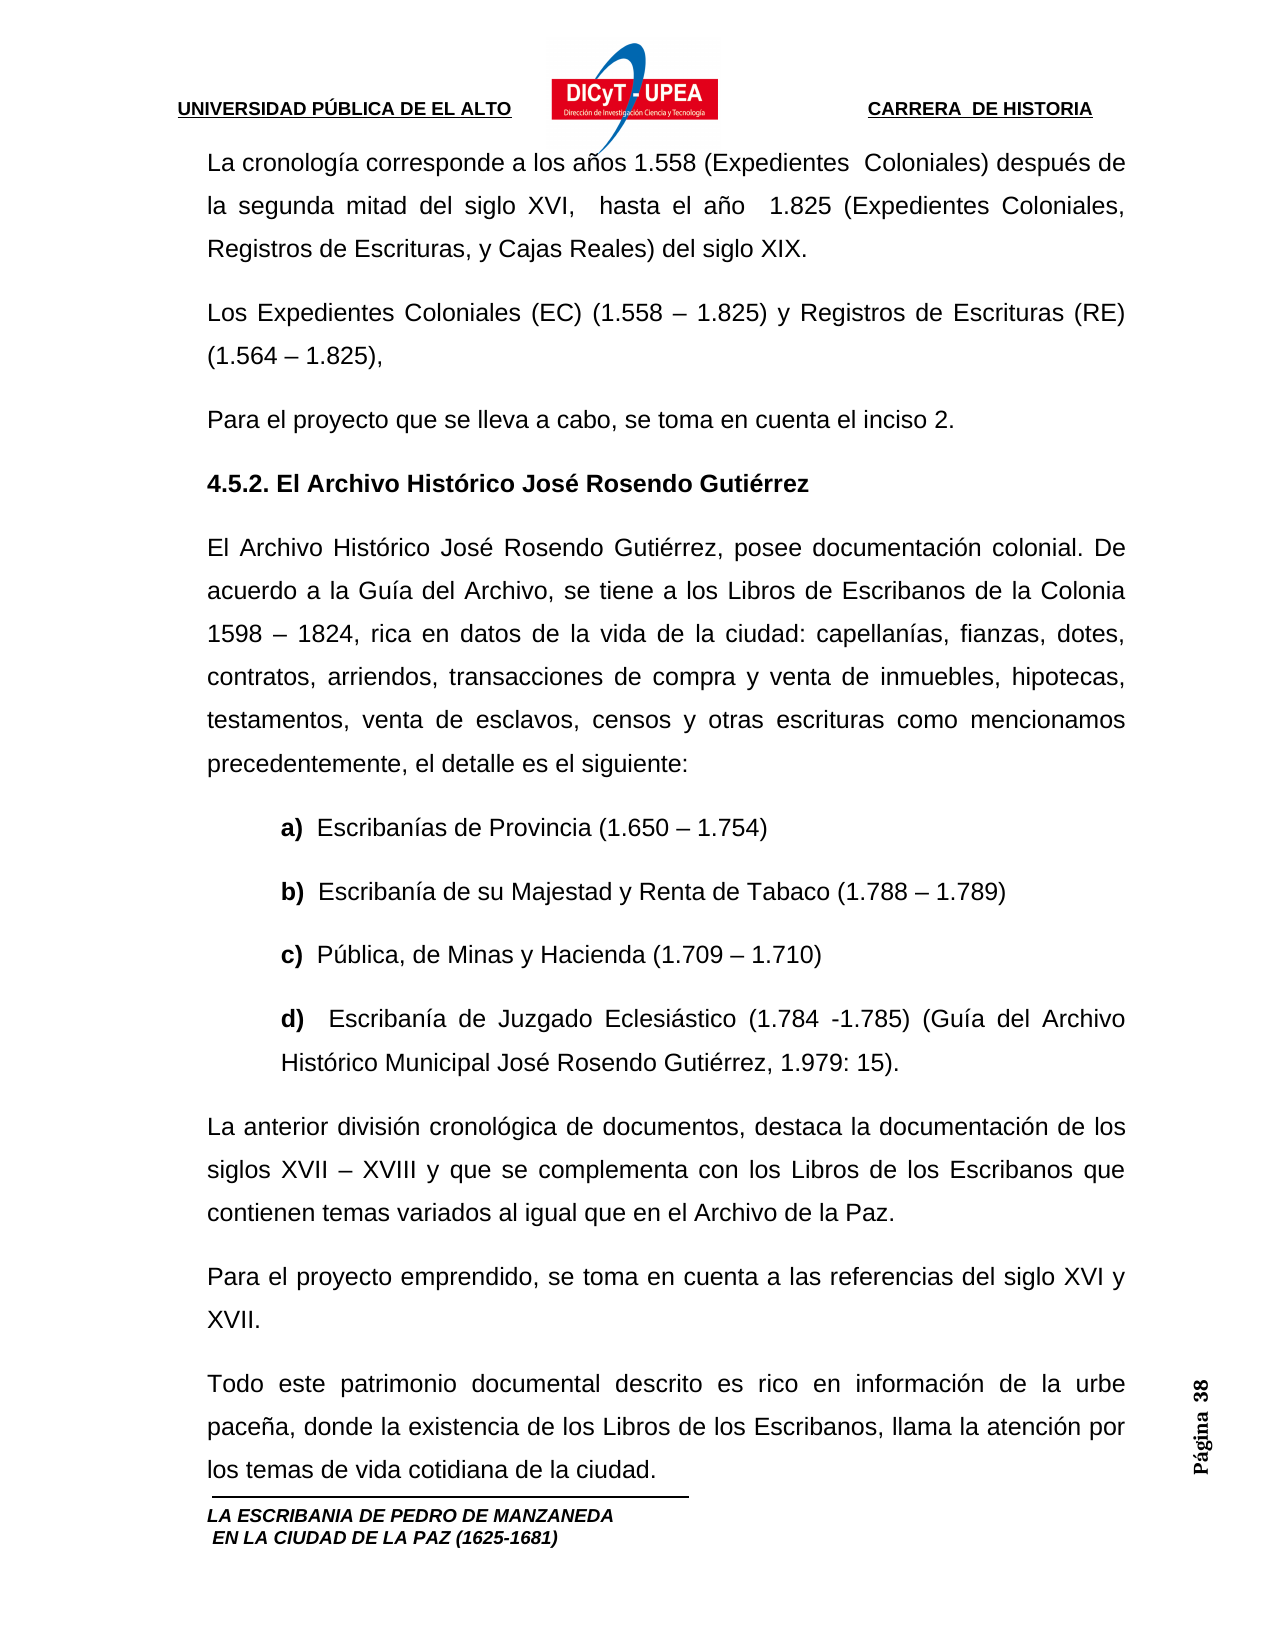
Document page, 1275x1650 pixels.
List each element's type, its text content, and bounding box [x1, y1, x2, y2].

text d) Escribanía de Juzgado Eclesiástico (1.784 -1.785) (Guía del Archivo Histórico Municipal José Rosendo Gutiérrez, 1.979: 15). [281, 1004, 1127, 1076]
text Para el proyecto que se lleva a cabo, se toma en cuenta el inciso 2. [207, 405, 1127, 434]
text 4.5.2. El Archivo Histórico José Rosendo Gutiérrez [207, 469, 1127, 498]
text El Archivo Histórico José Rosendo Gutiérrez, posee documentación colonial. De acuerdo a la Guía del Archivo, se tiene a los Libros de Escribanos de la Colonia 1598 – 1824, rica en datos de la vida de la ciudad: capellanías, fianzas, dotes, contratos, arriendos, transacciones de compra y venta de inmuebles, hipotecas, testamentos, venta de esclavos, censos y otras escrituras como mencionamos precedentemente, el detalle es el siguiente: [207, 533, 1127, 777]
text a) Escribanías de Provincia (1.650 – 1.754) [207, 812, 1127, 841]
text Los Expedientes Coloniales (EC) (1.558 – 1.825) y Registros de Escrituras (RE) (1.564 – 1.825), [207, 298, 1127, 370]
text Todo este patrimonio documental descrito es rico en información de la urbe paceña, donde la existencia de los Libros de los Escribanos, llama la atención por los temas de vida cotidiana de la ciudad. [207, 1369, 1127, 1484]
text c) Pública, de Minas y Hacienda (1.709 – 1.710) [207, 940, 1127, 969]
text Para el proyecto emprendido, se toma en cuenta a las referencias del siglo XVI y XVII. [207, 1262, 1127, 1333]
text La anterior división cronológica de documentos, destaca la documentación de los siglos XVII – XVIII y que se complementa con los Libros de los Escribanos que contienen temas variados al igual que en el Archivo de la Paz. [207, 1111, 1127, 1226]
text b) Escribanía de su Majestad y Renta de Tabaco (1.788 – 1.789) [207, 876, 1127, 905]
picture [545, 37, 721, 148]
text La cronología corresponde a los años 1.558 (Expedientes Coloniales) después de la segunda mitad del siglo XVI, hasta el año 1.825 (Expedientes Coloniales, Registros de Escrituras, y Cajas Reales) del siglo XIX. [207, 148, 1127, 263]
